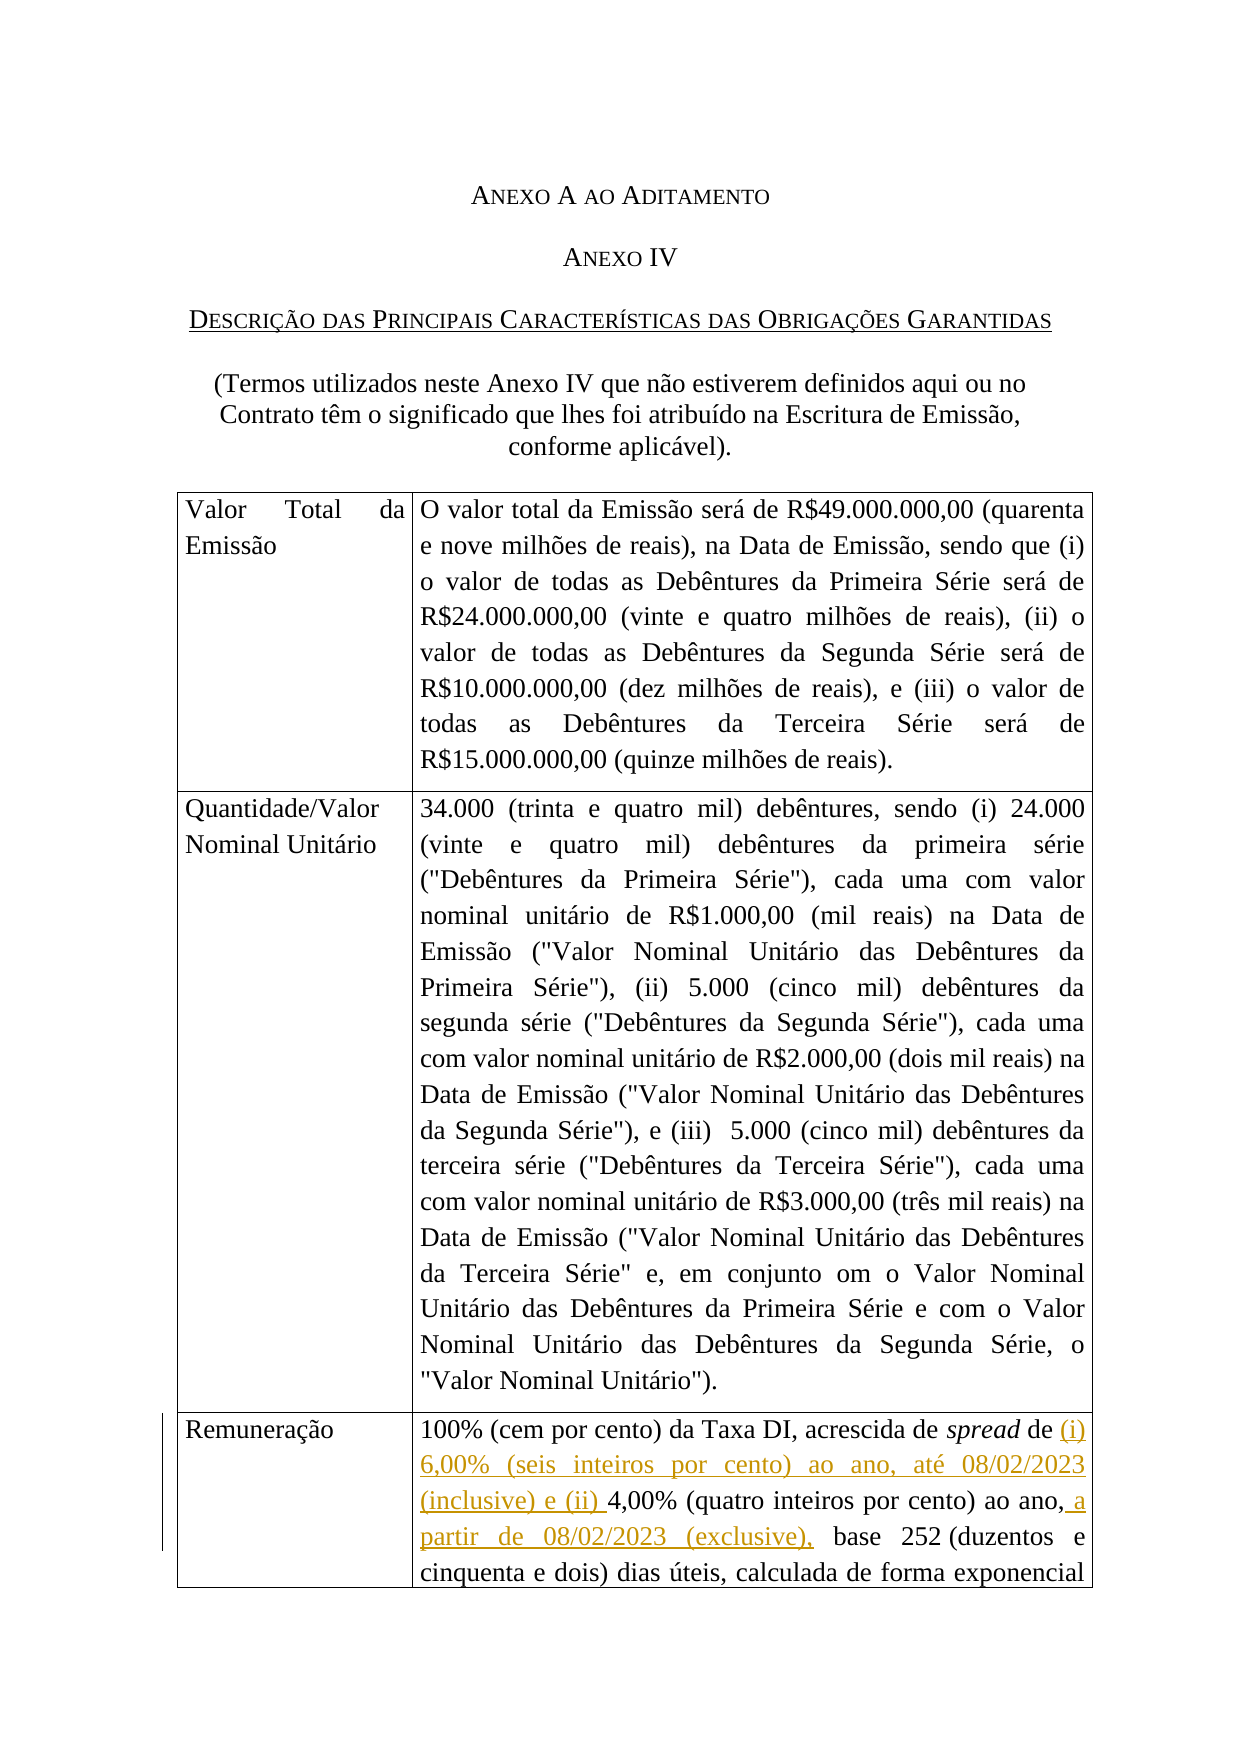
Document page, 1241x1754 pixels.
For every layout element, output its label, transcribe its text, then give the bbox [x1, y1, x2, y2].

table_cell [413, 1413, 1092, 1587]
text (Termos utilizados neste Anexo IV que não estiverem definidos aqui ou no Contrato têm o significado que lhes foi atribuído na Escritura de Emissão, conforme aplicável). [177, 367, 1063, 461]
text Descrição das Principais Características das Obrigações Garantidas [177, 303, 1063, 334]
table_cell Remuneração [178, 1413, 412, 1587]
text Anexo IV [177, 241, 1063, 272]
table_cell 34.000 (trinta e quatro mil) debêntures, sendo (i) 24.000 (vinte e quatro mil) debêntures da primeira série ("Debêntures da Primeira Série"), cada uma com valor nominal unitário de R$1.000,00 (mil reais) na Data de Emissão ("Valor Nominal Unitário das Debêntures da Primeira Série"), (ii) 5.000 (cinco mil) debêntures da segunda série ("Debêntures da Segunda Série"), cada uma com valor nominal unitário de R$2.000,00 (dois mil reais) na Data de Emissão ("Valor Nominal Unitário das Debêntures da Segunda Série"), e (iii) 5.000 (cinco mil) debêntures da terceira série ("Debêntures da Terceira Série"), cada uma com valor nominal unitário de R$3.000,00 (três mil reais) na Data de Emissão ("Valor Nominal Unitário das Debêntures da Terceira Série" e, em conjunto om o Valor Nominal Unitário das Debêntures da Primeira Série e com o Valor Nominal Unitário das Debêntures da Segunda Série, o "Valor Nominal Unitário"). [413, 792, 1092, 1412]
table_header Valor Total da Emissão [178, 493, 412, 791]
text Anexo A ao Aditamento [177, 179, 1063, 210]
table_cell Quantidade/Valor Nominal Unitário [178, 792, 412, 1412]
table_header O valor total da Emissão será de R$49.000.000,00 (quarenta e nove milhões de reais), na Data de Emissão, sendo que (i) o valor de todas as Debêntures da Primeira Série será de R$24.000.000,00 (vinte e quatro milhões de reais), (ii) o valor de todas as Debêntures da Segunda Série será de R$10.000.000,00 (dez milhões de reais), e (iii) o valor de todas as Debêntures da Terceira Série será de R$15.000.000,00 (quinze milhões de reais). [413, 493, 1092, 791]
